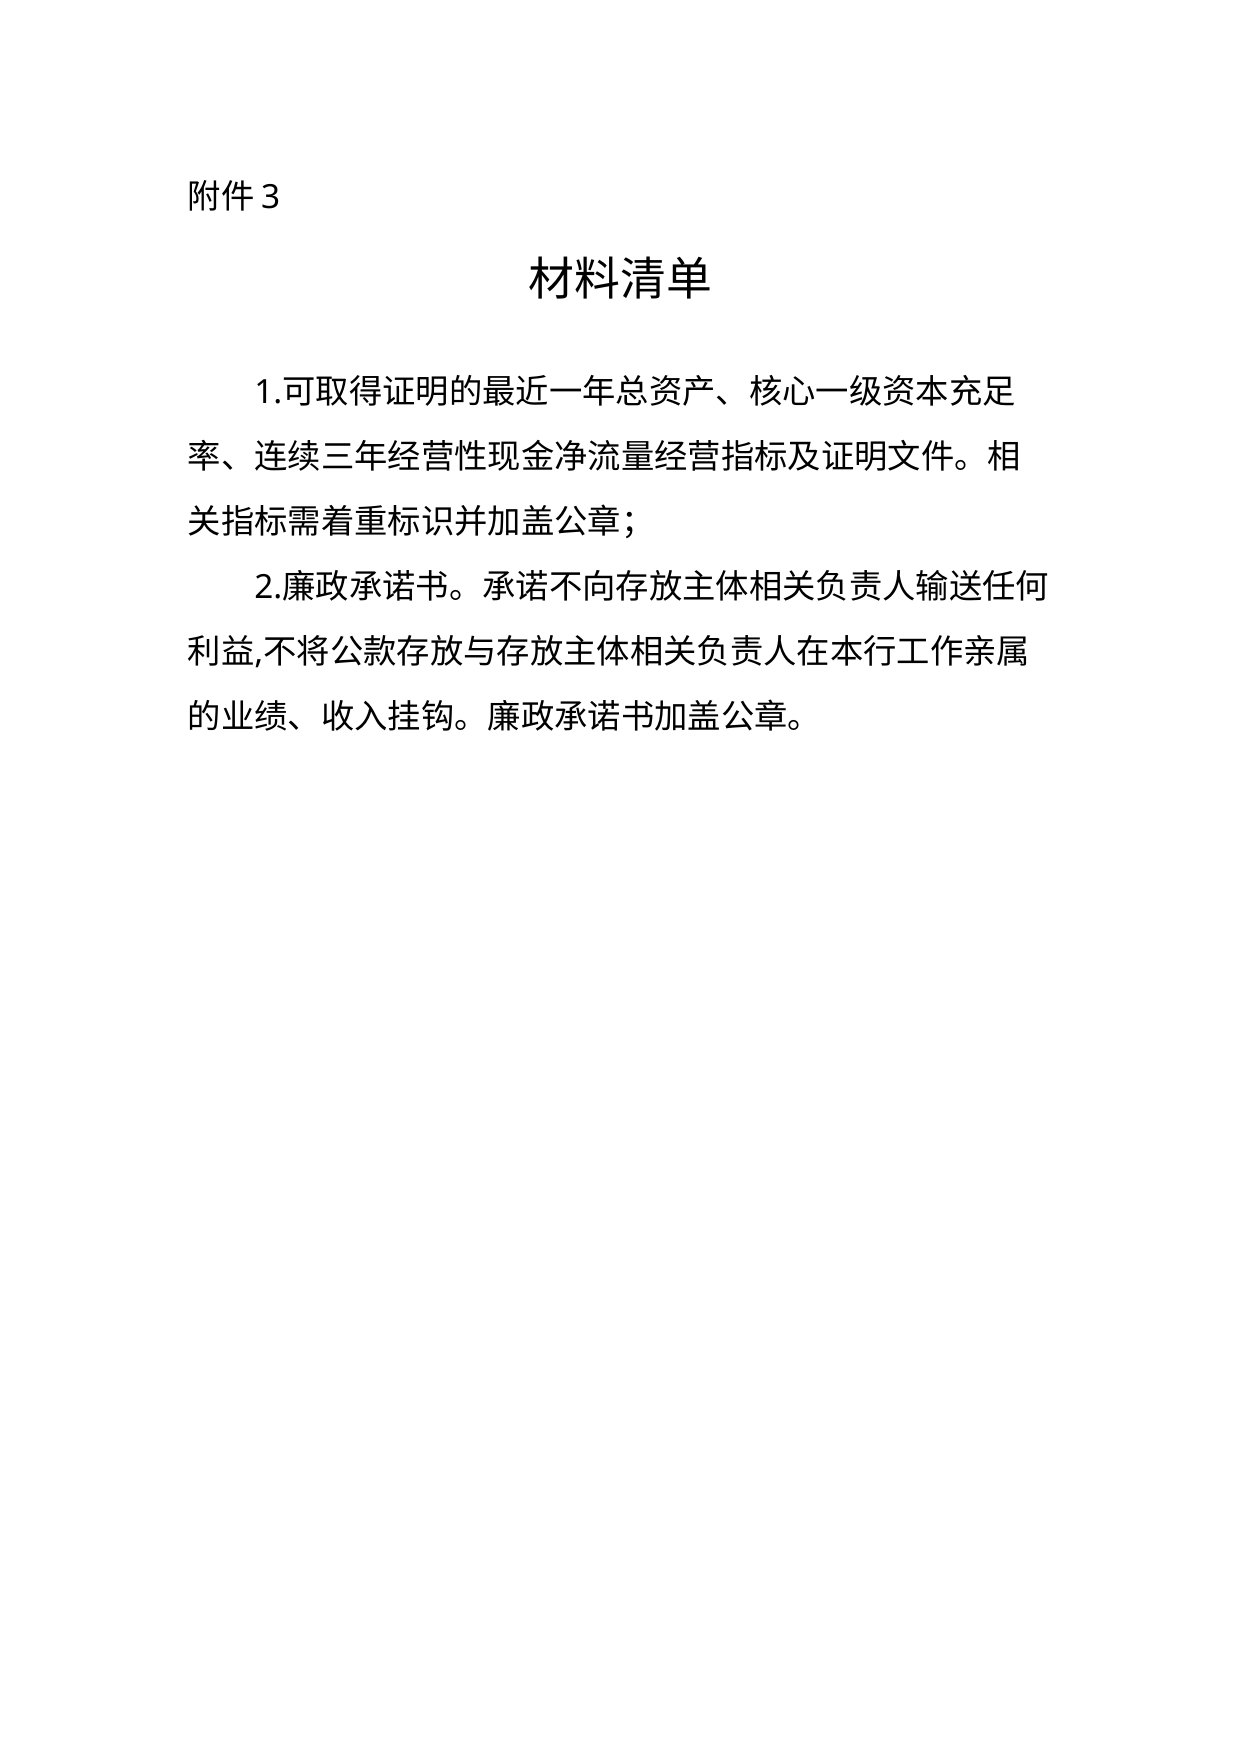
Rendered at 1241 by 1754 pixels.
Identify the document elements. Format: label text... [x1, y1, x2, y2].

list 1.可取得证明的最近一年总资产、核心一级资本充足率、连续三年经营性现金净流量经营指标及证明文件。相关指标需着重标识并加盖公章； [187, 357, 1053, 552]
text 材料清单 [187, 227, 1053, 324]
list 2.廉政承诺书。承诺不向存放主体相关负责人输送任何利益,不将公款存放与存放主体相关负责人在本行工作亲属的业绩、收入挂钩。廉政承诺书加盖公章。 [187, 552, 1053, 747]
text 附件3 [187, 162, 1053, 227]
